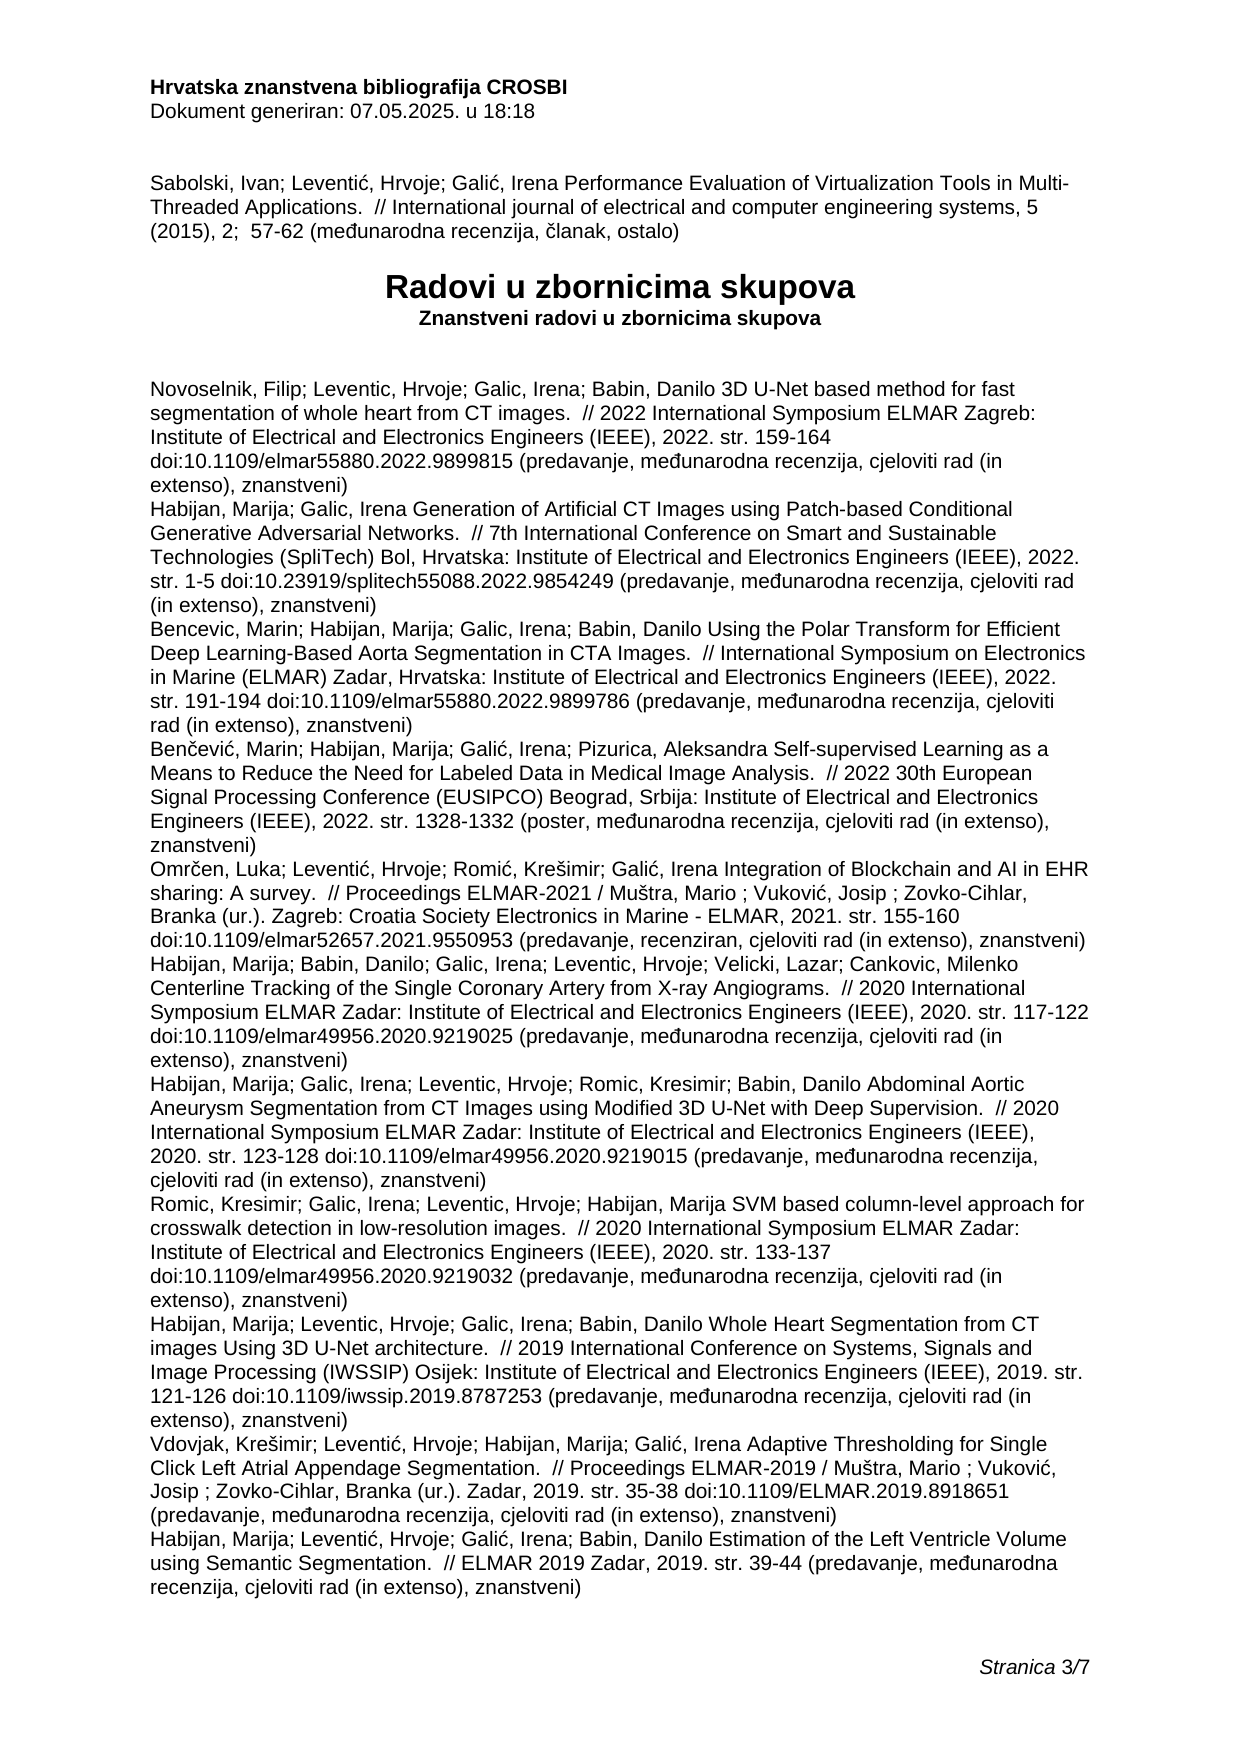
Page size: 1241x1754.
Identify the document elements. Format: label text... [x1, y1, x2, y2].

subtitle Radovi u zbornicima skupova [150, 267, 1090, 305]
text Bencevic, Marin; Habijan, Marija; Galic, Irena; Babin, Danilo [150, 617, 1090, 737]
text Habijan, Marija; Leventic, Hrvoje; Galic, Irena; Babin, Danilo [150, 1312, 1090, 1431]
text Novoselnik, Filip; Leventic, Hrvoje; Galic, Irena; Babin, Danilo [150, 377, 1090, 497]
text Omrčen, Luka; Leventić, Hrvoje; Romić, Krešimir; Galić, Irena [150, 856, 1090, 952]
subtitle Znanstveni radovi u zbornicima skupova [150, 305, 1090, 329]
text Romic, Kresimir; Galic, Irena; Leventic, Hrvoje; Habijan, Marija [150, 1192, 1090, 1312]
text Benčević, Marin; Habijan, Marija; Galić, Irena; Pizurica, Aleksandra [150, 737, 1090, 856]
text Vdovjak, Krešimir; Leventić, Hrvoje; Habijan, Marija; Galić, Irena [150, 1431, 1090, 1527]
text Habijan, Marija; Galic, Irena [150, 497, 1090, 617]
text Sabolski, Ivan; Leventić, Hrvoje; Galić, Irena [150, 171, 1090, 243]
text Habijan, Marija; Babin, Danilo; Galic, Irena; Leventic, Hrvoje; Velicki, Lazar; Cankovic, Milenko [150, 952, 1090, 1072]
text Habijan, Marija; Galic, Irena; Leventic, Hrvoje; Romic, Kresimir; Babin, Danilo [150, 1072, 1090, 1192]
text Habijan, Marija; Leventić, Hrvoje; Galić, Irena; Babin, Danilo [150, 1527, 1090, 1599]
